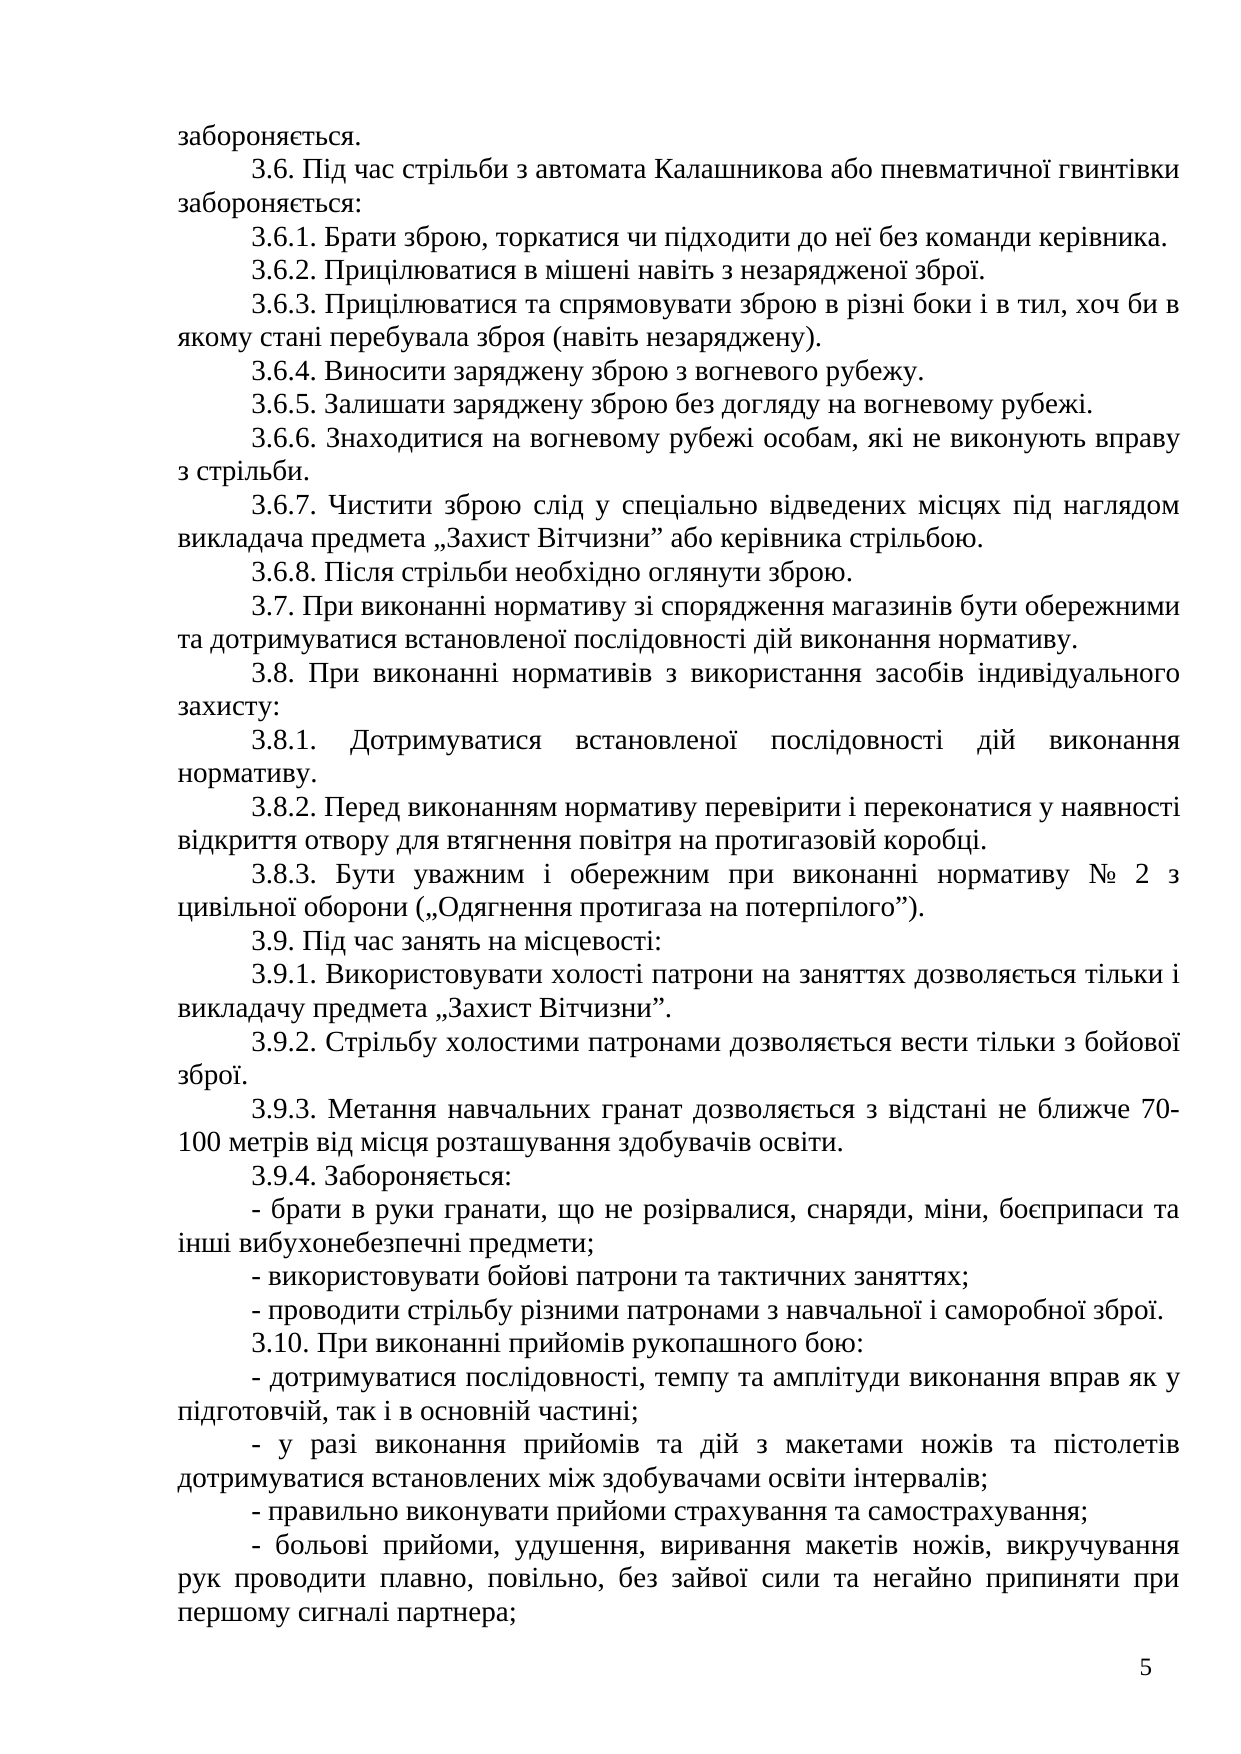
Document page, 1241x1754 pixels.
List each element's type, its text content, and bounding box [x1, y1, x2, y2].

text 3.6.2. Прицілюватися в мішені навіть з незарядженої зброї. [177, 252, 1181, 286]
text 3.9.3. Метання навчальних гранат дозволяється з відстані не ближче 70-100 метрів від місця розташування здобувачів освіти. [177, 1091, 1181, 1158]
text 3.8.3. Бути уважним і обережним при виконанні нормативу № 2 з цивільної оборони („Одягнення протигаза на потерпілого”). [177, 856, 1181, 923]
text - використовувати бойові патрони та тактичних заняттях; [177, 1258, 1181, 1292]
text 3.8.2. Перед виконанням нормативу перевірити і переконатися у наявності відкриття отвору для втягнення повітря на протигазовій коробці. [177, 789, 1181, 856]
text 3.6.5. Залишати заряджену зброю без догляду на вогневому рубежі. [177, 386, 1181, 420]
text 3.9.1. Використовувати холості патрони на заняттях дозволяється тільки і викладачу предмета „Захист Вітчизни”. [177, 957, 1181, 1024]
text 3.7. При виконанні нормативу зі спорядження магазинів бути обережними та дотримуватися встановленої послідовності дій виконання нормативу. [177, 588, 1181, 655]
text 3.6.8. Після стрільби необхідно оглянути зброю. [177, 554, 1181, 588]
text 3.6.6. Знаходитися на вогневому рубежі особам, які не виконують вправу з стрільби. [177, 420, 1181, 487]
text - больові прийоми, удушення, виривання макетів ножів, викручування рук проводити плавно, повільно, без зайвої сили та негайно припиняти при першому сигналі партнера; [177, 1527, 1181, 1627]
text 3.8.1. Дотримуватися встановленої послідовності дій виконання нормативу. [177, 722, 1181, 789]
text - правильно виконувати прийоми страхування та самострахування; [177, 1493, 1181, 1527]
text 3.9.4. Забороняється: [177, 1158, 1181, 1191]
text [177, 118, 1181, 152]
text 3.6.3. Прицілюватися та спрямовувати зброю в різні боки і в тил, хоч би в якому стані перебувала зброя (навіть незаряджену). [177, 286, 1181, 353]
text 3.10. При виконанні прийомів рукопашного бою: [177, 1326, 1181, 1359]
text 3.9. Під час занять на місцевості: [177, 923, 1181, 957]
text - брати в руки гранати, що не розірвалися, снаряди, міни, боєприпаси та інші вибухонебезпечні предмети; [177, 1191, 1181, 1258]
text - дотримуватися послідовності, темпу та амплітуди виконання вправ як у підготовчій, так і в основній частині; [177, 1359, 1181, 1426]
text 3.6.1. Брати зброю, торкатися чи підходити до неї без команди керівника. [177, 219, 1181, 252]
text 3.9.2. Стрільбу холостими патронами дозволяється вести тільки з бойової зброї. [177, 1024, 1181, 1091]
text 3.6.7. Чистити зброю слід у спеціально відведених місцях під наглядом викладача предмета „Захист Вітчизни” або керівника стрільбою. [177, 487, 1181, 554]
text - у разі виконання прийомів та дій з макетами ножів та пістолетів дотримуватися встановлених між здобувачами освіти інтервалів; [177, 1426, 1181, 1493]
text 3.6.4. Виносити заряджену зброю з вогневого рубежу. [177, 353, 1181, 386]
text - проводити стрільбу різними патронами з навчальної і саморобної зброї. [177, 1292, 1181, 1326]
text 3.8. При виконанні нормативів з використання засобів індивідуального захисту: [177, 655, 1181, 722]
text 3.6. Під час стрільби з автомата Калашникова або пневматичної гвинтівки забороняється: [177, 152, 1181, 219]
